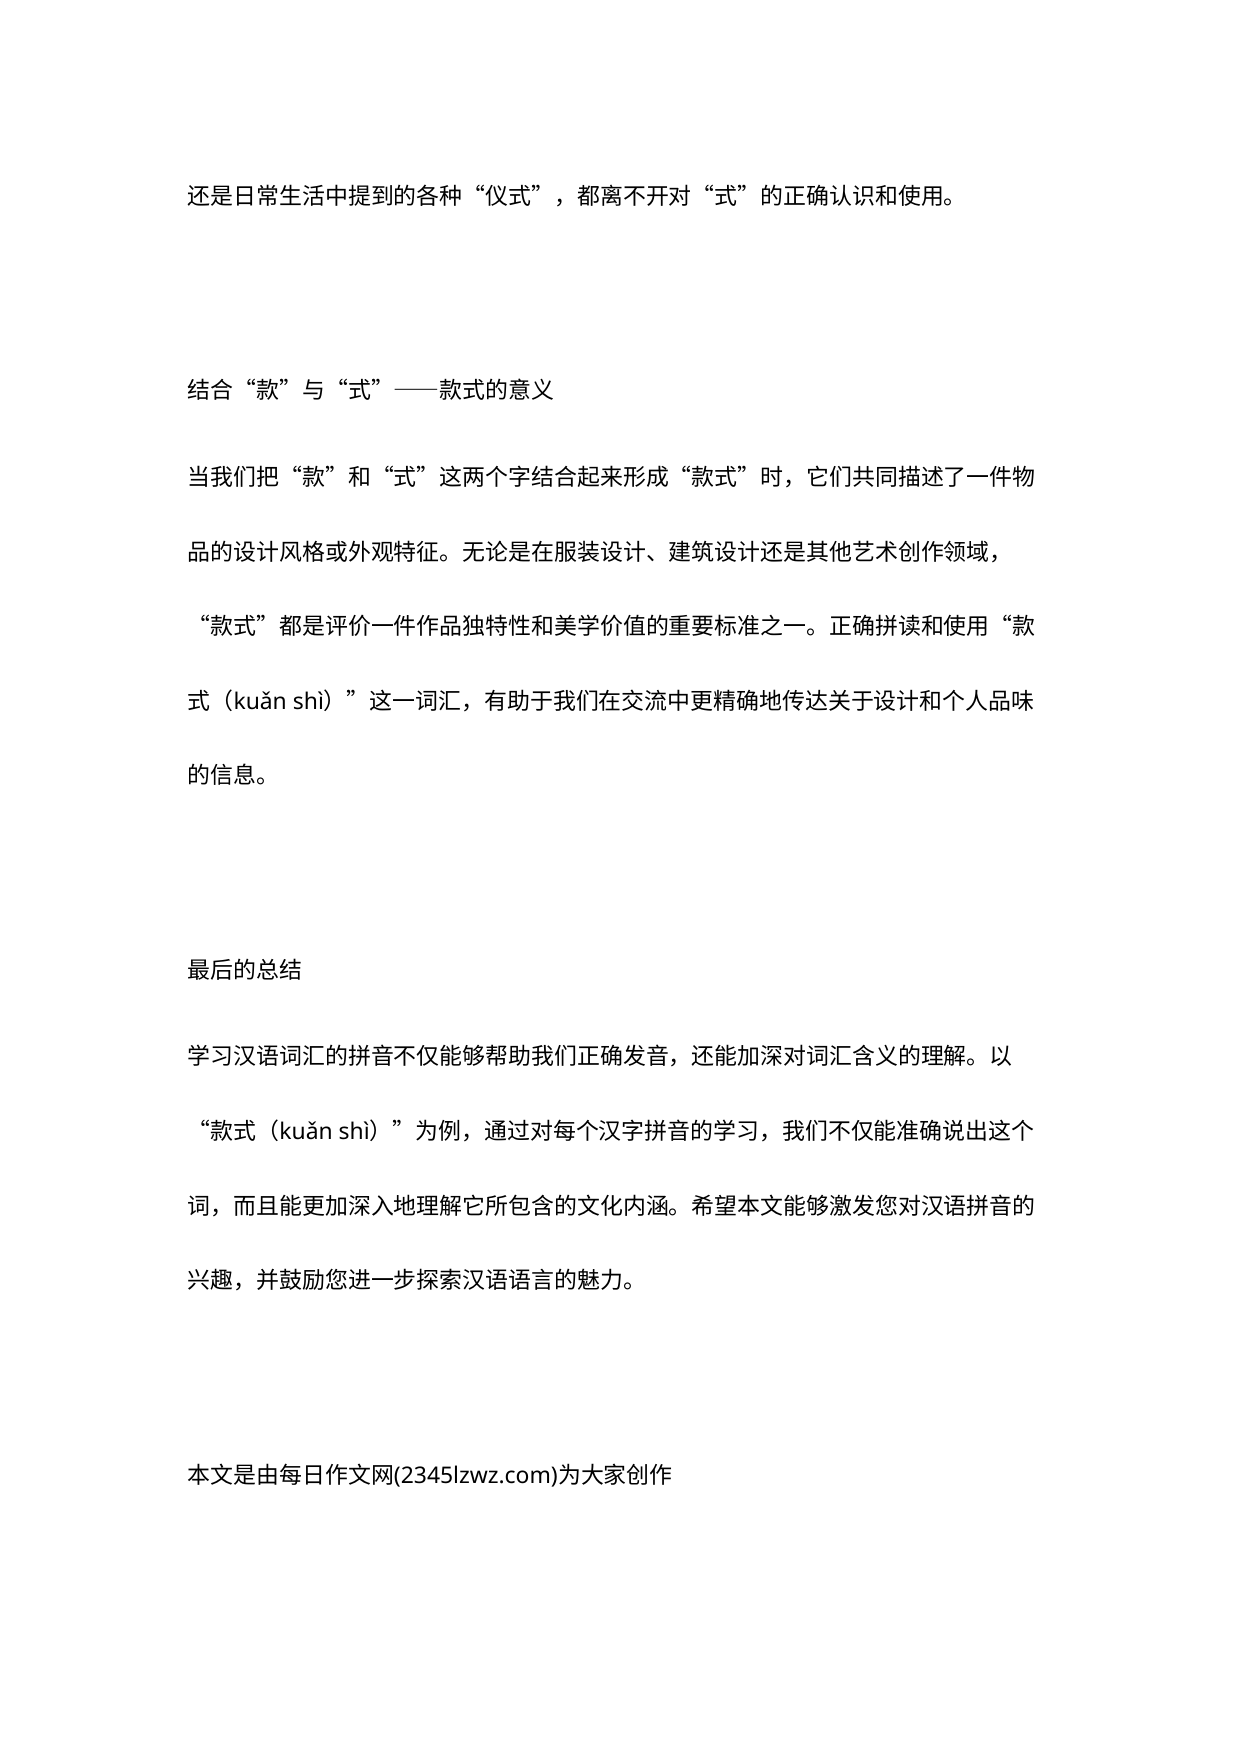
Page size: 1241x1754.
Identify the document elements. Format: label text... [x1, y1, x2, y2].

text 学习汉语词汇的拼音不仅能够帮助我们正确发音，还能加深对词汇含义的理解。以“款式（kuǎn shì）”为例，通过对每个汉字拼音的学习，我们不仅能准确说出这个词，而且能更加深入地理解它所包含的文化内涵。希望本文能够激发您对汉语拼音的兴趣，并鼓励您进一步探索汉语语言的魅力。 [187, 1022, 1053, 1311]
text 当我们把“款”和“式”这两个字结合起来形成“款式”时，它们共同描述了一件物品的设计风格或外观特征。无论是在服装设计、建筑设计还是其他艺术创作领域，“款式”都是评价一件作品独特性和美学价值的重要标准之一。正确拼读和使用“款式（kuǎn shì）”这一词汇，有助于我们在交流中更精确地传达关于设计和个人品味的信息。 [187, 443, 1053, 807]
text 最后的总结 [187, 936, 1053, 1001]
text 本文是由每日作文网(2345lzwz.com)为大家创作 [187, 1441, 1053, 1506]
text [187, 162, 1053, 227]
text 结合“款”与“式”——款式的意义 [187, 356, 1053, 421]
